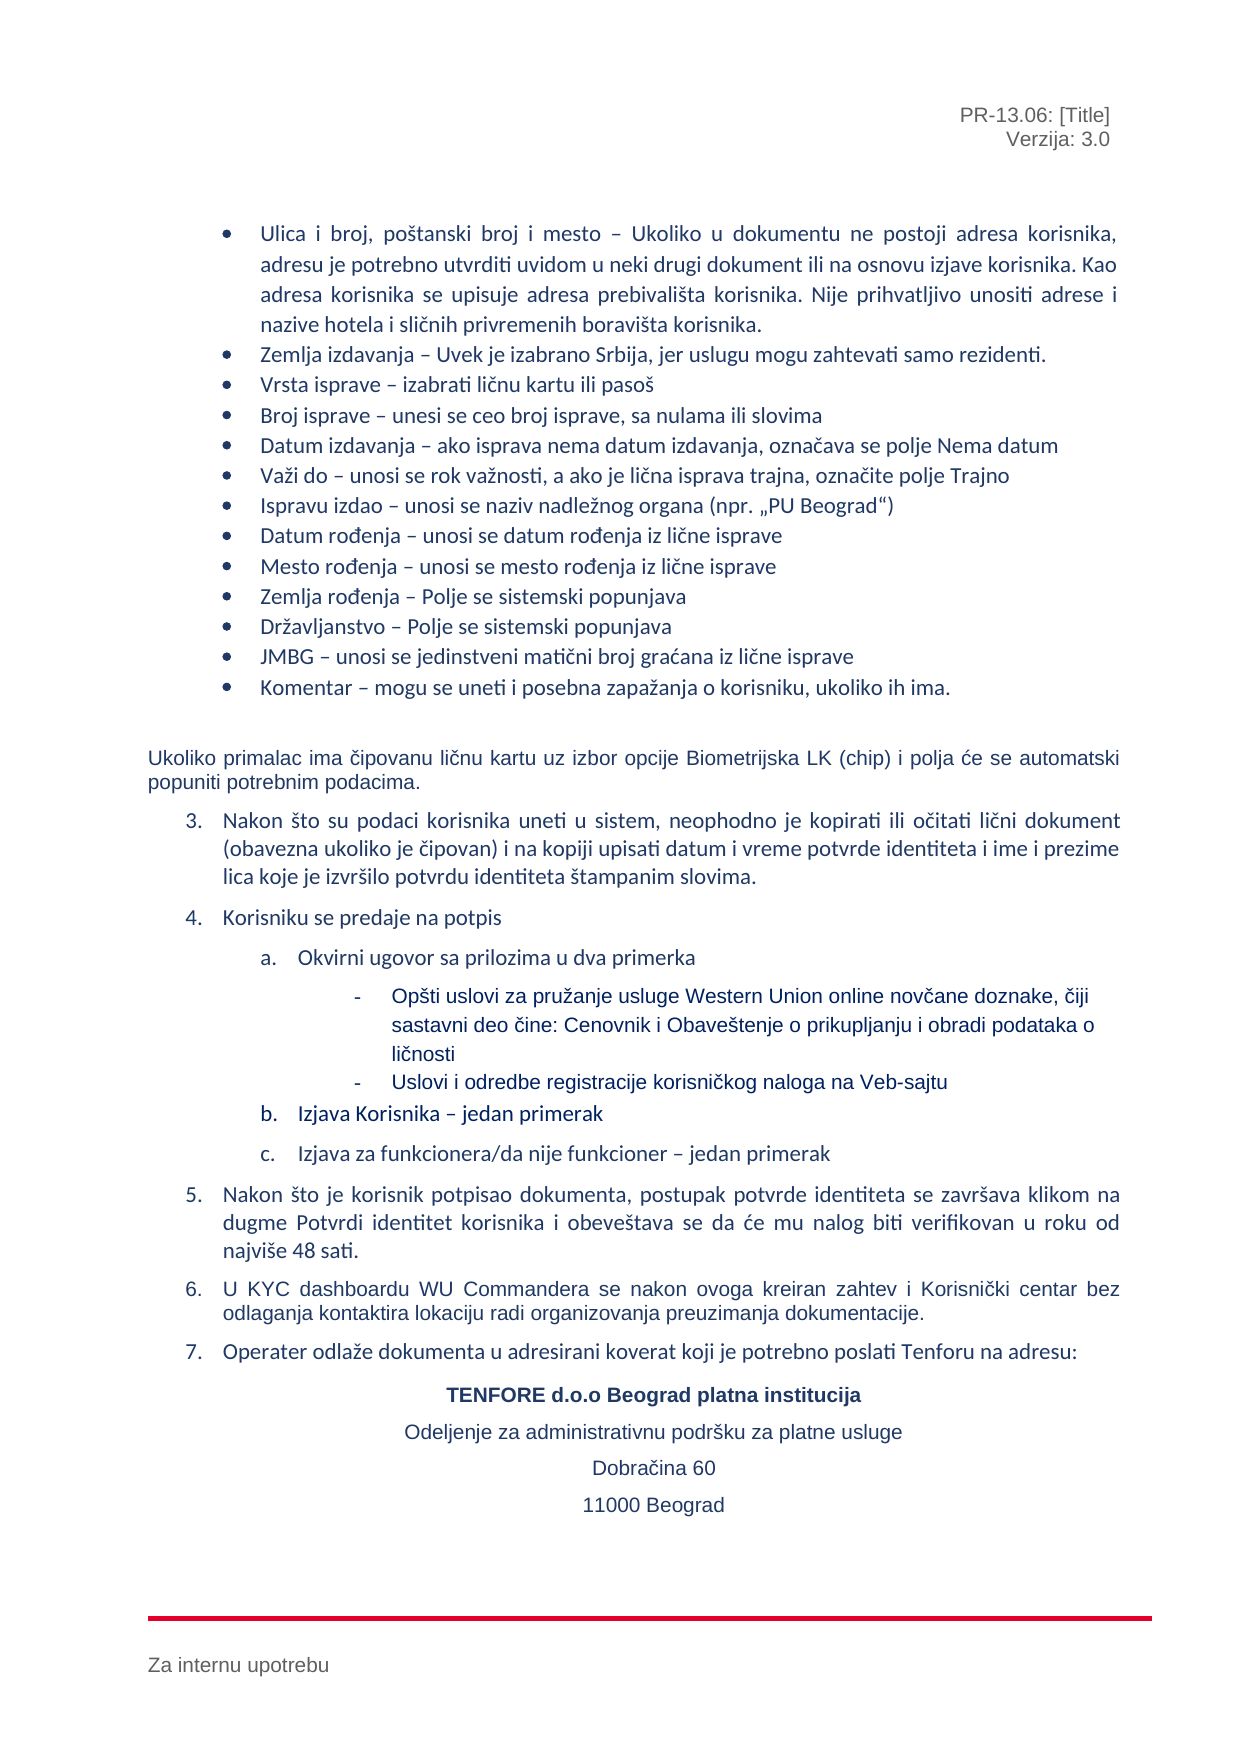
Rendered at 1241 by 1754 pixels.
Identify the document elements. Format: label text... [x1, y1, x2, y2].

list Nakon što su podaci korisnika uneti u sistem, neophodno je kopirati ili očitati lični dokument (obavezna ukoliko je čipovan) i na kopiji upisati datum i vreme potvrde identiteta i ime i prezime lica koje je izvršilo potvrdu identiteta štampanim slovima. [185, 806, 1122, 890]
text Datum izdavanja – ako isprava nema datum izdavanja, označava se polje Nema datum [223, 431, 1119, 459]
text Okvirni ugovor sa prilozima u dva primerka [260, 943, 1122, 971]
text Ulica i broj, poštanski broj i mesto – Ukoliko u dokumentu ne postoji adresa korisnika, adresu je potrebno utvrditi uvidom u neki drugi dokument ili na osnovu izjave korisnika. Kao adresa korisnika se upisuje adresa prebivališta korisnika. Nije prihvatljivo unositi adrese i nazive hotela i sličnih privremenih boravišta korisnika. [223, 219, 1119, 338]
list Opšti uslovi za pružanje usluge Western Union online novčane doznake, čiji sastavni deo čine: Cenovnik i Obaveštenje o prikupljanju i obradi podataka o ličnosti [354, 984, 1122, 1065]
list Operater odlaže dokumenta u adresirani koverat koji je potrebno poslati Tenforu na adresu: [185, 1337, 1122, 1365]
text Važi do – unosi se rok važnosti, a ako je lična isprava trajna, označite polje Trajno [223, 461, 1119, 489]
text Broj isprave – unesi se ceo broj isprave, sa nulama ili slovima [223, 401, 1119, 429]
text Odeljenje za administrativnu podršku za platne usluge [185, 1419, 1122, 1443]
text Dobračina 60 [185, 1456, 1122, 1480]
text TENFORE d.o.o Beograd platna institucija [185, 1383, 1122, 1407]
list Korisniku se predaje na potpis [185, 903, 1122, 931]
text Zemlja rođenja – Polje se sistemski popunjava [223, 582, 1119, 610]
text Zemlja izdavanja – Uvek je izabrano Srbija, jer uslugu mogu zahtevati samo rezidenti. [223, 340, 1119, 368]
text Ukoliko primalac ima čipovanu ličnu kartu uz izbor opcije Biometrijska LK (chip) i polja će se automatski popuniti potrebnim podacima. [148, 746, 1122, 793]
text 11000 Beograd [185, 1492, 1122, 1516]
list Nakon što je korisnik potpisao dokumenta, postupak potvrde identiteta se završava klikom na dugme Potvrdi identitet korisnika i obeveštava se da će mu nalog biti verifikovan u roku od najviše 48 sati. [185, 1180, 1122, 1264]
text Vrsta isprave – izabrati ličnu kartu ili pasoš [223, 371, 1119, 399]
text Komentar – mogu se uneti i posebna zapažanja o korisniku, ukoliko ih ima. [223, 673, 1119, 701]
list U KYC dashboardu WU Commandera se nakon ovoga kreiran zahtev i Korisnički centar bez odlaganja kontaktira lokaciju radi organizovanja preuzimanja dokumentacije. [185, 1277, 1122, 1324]
text Ispravu izdao – unosi se naziv nadležnog organa (npr. „PU Beograd“) [223, 491, 1119, 519]
text Mesto rođenja – unosi se mesto rođenja iz lične isprave [223, 552, 1119, 580]
text JMBG – unosi se jedinstveni matični broj graćana iz lične isprave [223, 642, 1119, 671]
text Izjava za funkcionera/da nije funkcioner – jedan primerak [260, 1139, 1122, 1168]
text Datum rođenja – unosi se datum rođenja iz lične isprave [223, 522, 1119, 550]
text Državljanstvo – Polje se sistemski popunjava [223, 612, 1119, 640]
text Izjava Korisnika – jedan primerak [260, 1099, 1122, 1127]
list Uslovi i odredbe registracije korisničkog naloga na Veb-sajtu [354, 1070, 1122, 1094]
